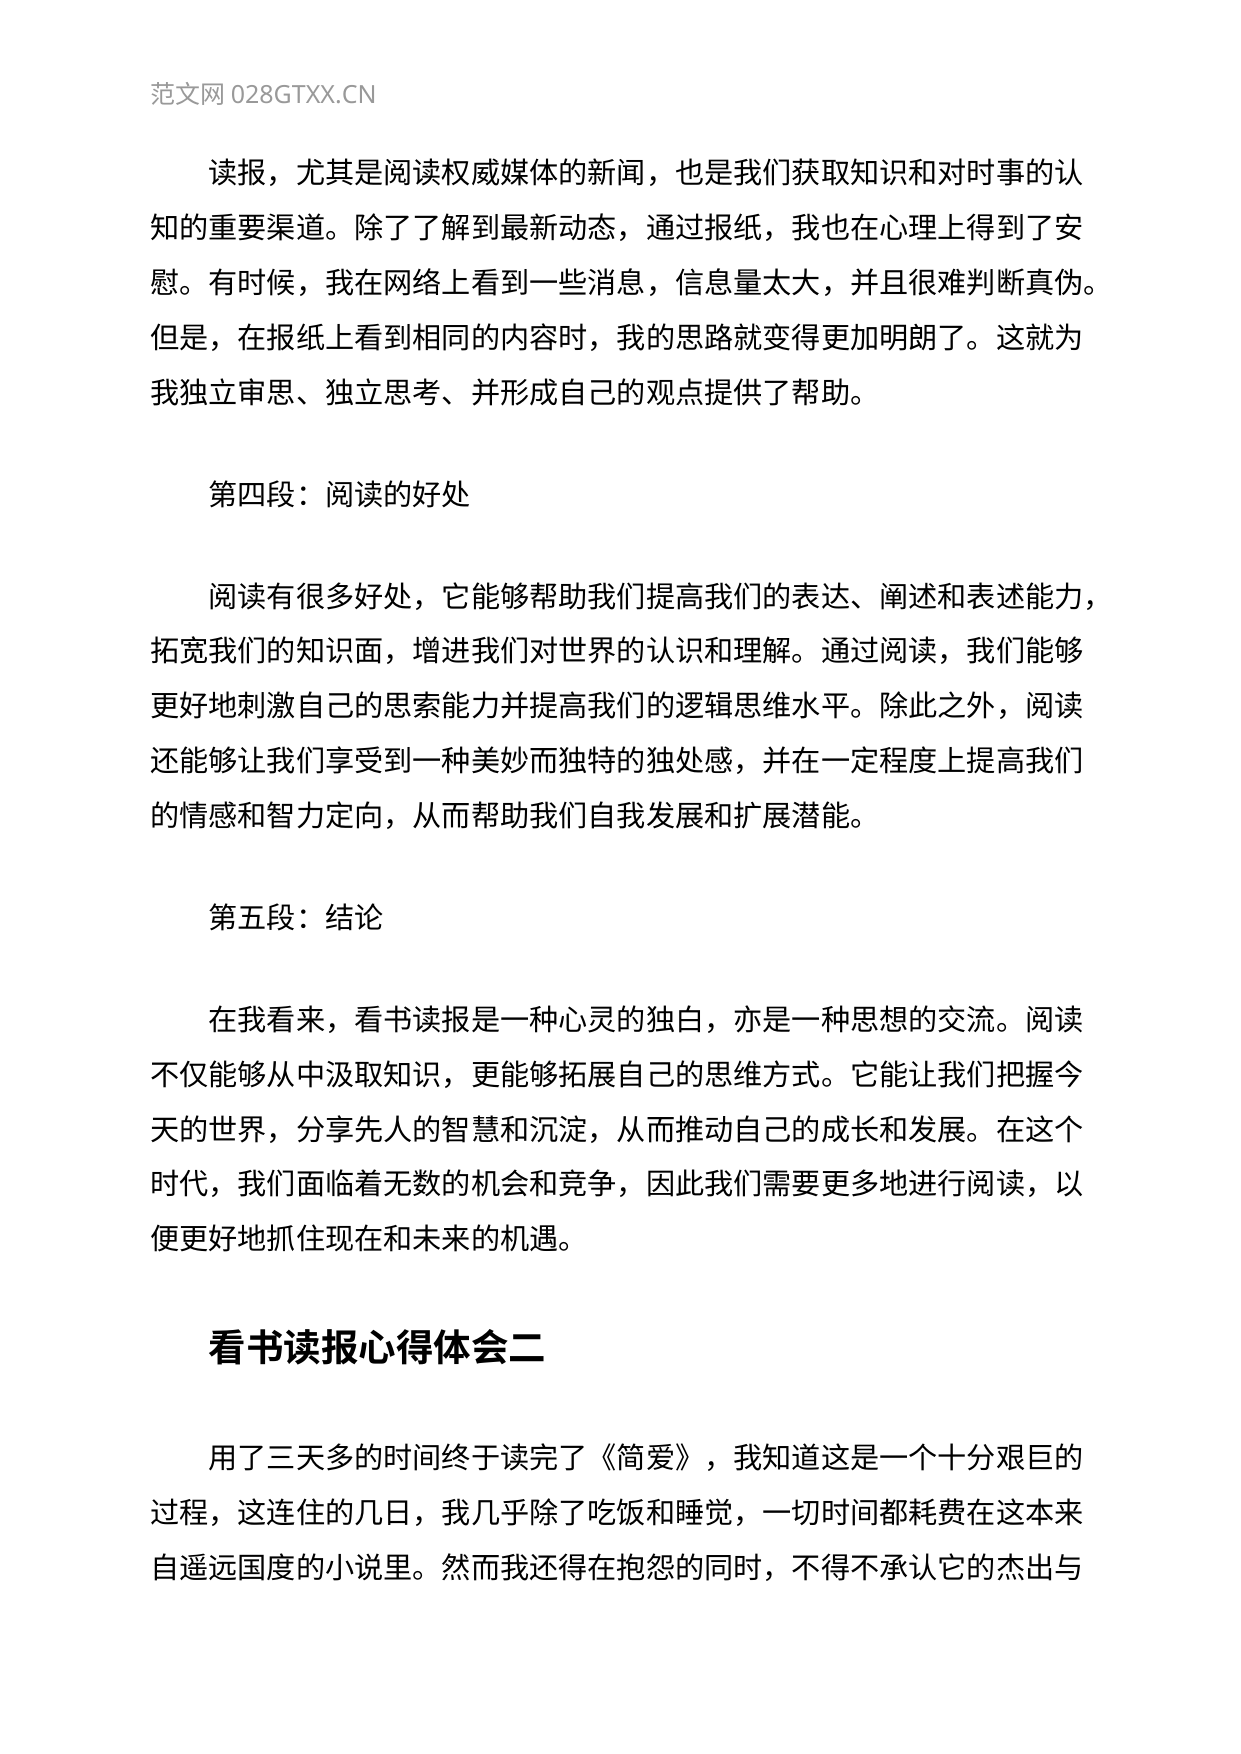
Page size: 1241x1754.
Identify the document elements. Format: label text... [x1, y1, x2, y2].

text 第五段：结论 [150, 894, 1090, 937]
text 看书读报心得体会二 [150, 1318, 1090, 1372]
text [150, 1435, 1090, 1587]
text 第四段：阅读的好处 [150, 471, 1090, 514]
text 读报，尤其是阅读权威媒体的新闻，也是我们获取知识和对时事的认知的重要渠道。除了了解到最新动态，通过报纸，我也在心理上得到了安慰。有时候，我在网络上看到一些消息，信息量太大，并且很难判断真伪。但是，在报纸上看到相同的内容时，我的思路就变得更加明朗了。这就为我独立审思、独立思考、并形成自己的观点提供了帮助。 [150, 150, 1090, 412]
text 在我看来，看书读报是一种心灵的独白，亦是一种思想的交流。阅读不仅能够从中汲取知识，更能够拓展自己的思维方式。它能让我们把握今天的世界，分享先人的智慧和沉淀，从而推动自己的成长和发展。在这个时代，我们面临着无数的机会和竞争，因此我们需要更多地进行阅读，以便更好地抓住现在和未来的机遇。 [150, 996, 1090, 1258]
text 阅读有很多好处，它能够帮助我们提高我们的表达、阐述和表述能力，拓宽我们的知识面，增进我们对世界的认识和理解。通过阅读，我们能够更好地刺激自己的思索能力并提高我们的逻辑思维水平。除此之外，阅读还能够让我们享受到一种美妙而独特的独处感，并在一定程度上提高我们的情感和智力定向，从而帮助我们自我发展和扩展潜能。 [150, 573, 1090, 835]
